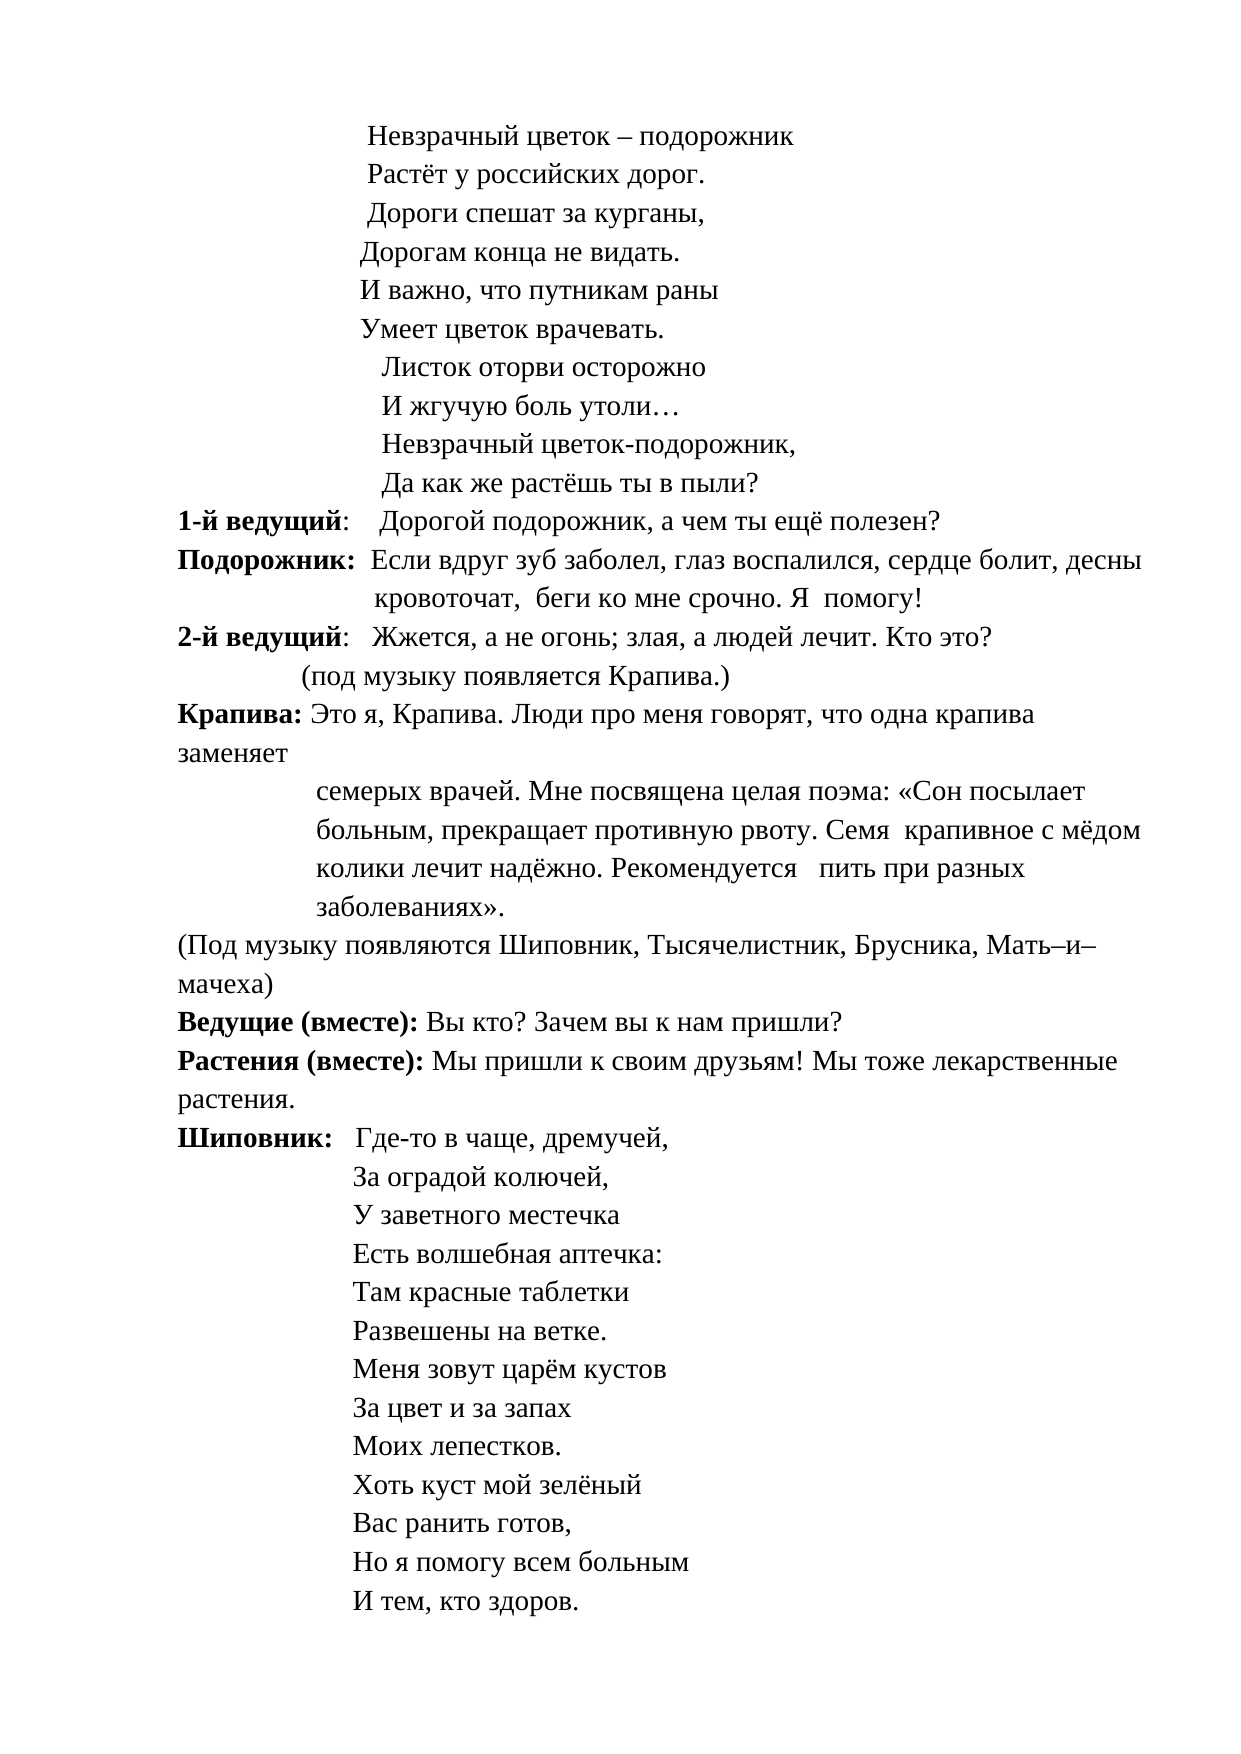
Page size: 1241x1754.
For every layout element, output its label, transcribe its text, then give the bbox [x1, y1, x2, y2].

text Растения (вместе): Мы пришли к своим друзьям! Мы тоже лекарственные растения. [177, 1043, 1152, 1115]
text Вас ранить готов, [177, 1506, 1152, 1539]
text Там красные таблетки [177, 1274, 1152, 1308]
text За оградой колючей, [177, 1159, 1152, 1192]
text Шиповник: Где-то в чаще, дремучей, [177, 1120, 1152, 1154]
text (Под музыку появляются Шиповник, Тысячелистник, Брусника, Мать–и–мачеха) [177, 927, 1152, 999]
text Растёт у российских дорог. [177, 157, 1152, 190]
text Крапива: Это я, Крапива. Люди про меня говорят, что одна крапива заменяет [177, 696, 1152, 768]
text И тем, кто здоров. [177, 1583, 1152, 1616]
text семерых врачей. Мне посвящена целая поэма: «Сон посылает [177, 773, 1152, 807]
text Невзрачный цветок-подорожник, [177, 426, 1152, 460]
text И важно, что путникам раны [177, 272, 1152, 306]
text Умеет цветок врачевать. [177, 311, 1152, 344]
text Моих лепестков. [177, 1428, 1152, 1462]
text Невзрачный цветок – подорожник [177, 118, 1152, 152]
text кровоточат, беги ко мне срочно. Я помогу! [177, 581, 1152, 614]
text 1-й ведущий: Дорогой подорожник, а чем ты ещё полезен? [177, 503, 1152, 537]
text 2-й ведущий: Жжется, а не огонь; злая, а людей лечит. Кто это? [177, 619, 1152, 653]
text Меня зовут царём кустов [177, 1351, 1152, 1385]
text За цвет и за запах [177, 1390, 1152, 1423]
text И жгучую боль утоли… [177, 388, 1152, 421]
text больным, прекращает противную рвоту. Семя крапивное с мёдом [177, 812, 1152, 845]
text заболеваниях». [177, 889, 1152, 922]
text Листок оторви осторожно [177, 349, 1152, 383]
text Ведущие (вместе): Вы кто? Зачем вы к нам пришли? [177, 1004, 1152, 1038]
text Да как же растёшь ты в пыли? [177, 465, 1152, 498]
text Но я помогу всем больным [177, 1544, 1152, 1578]
text Подорожник: Если вдруг зуб заболел, глаз воспалился, сердце болит, десны [177, 542, 1152, 576]
text Дороги спешат за курганы, [177, 195, 1152, 229]
text У заветного местечка [177, 1197, 1152, 1231]
text Есть волшебная аптечка: [177, 1236, 1152, 1269]
text Развешены на ветке. [177, 1313, 1152, 1346]
text колики лечит надёжно. Рекомендуется пить при разных [177, 850, 1152, 884]
text Дорогам конца не видать. [177, 234, 1152, 267]
text (под музыку появляется Крапива.) [177, 658, 1152, 691]
text Хоть куст мой зелёный [177, 1467, 1152, 1501]
